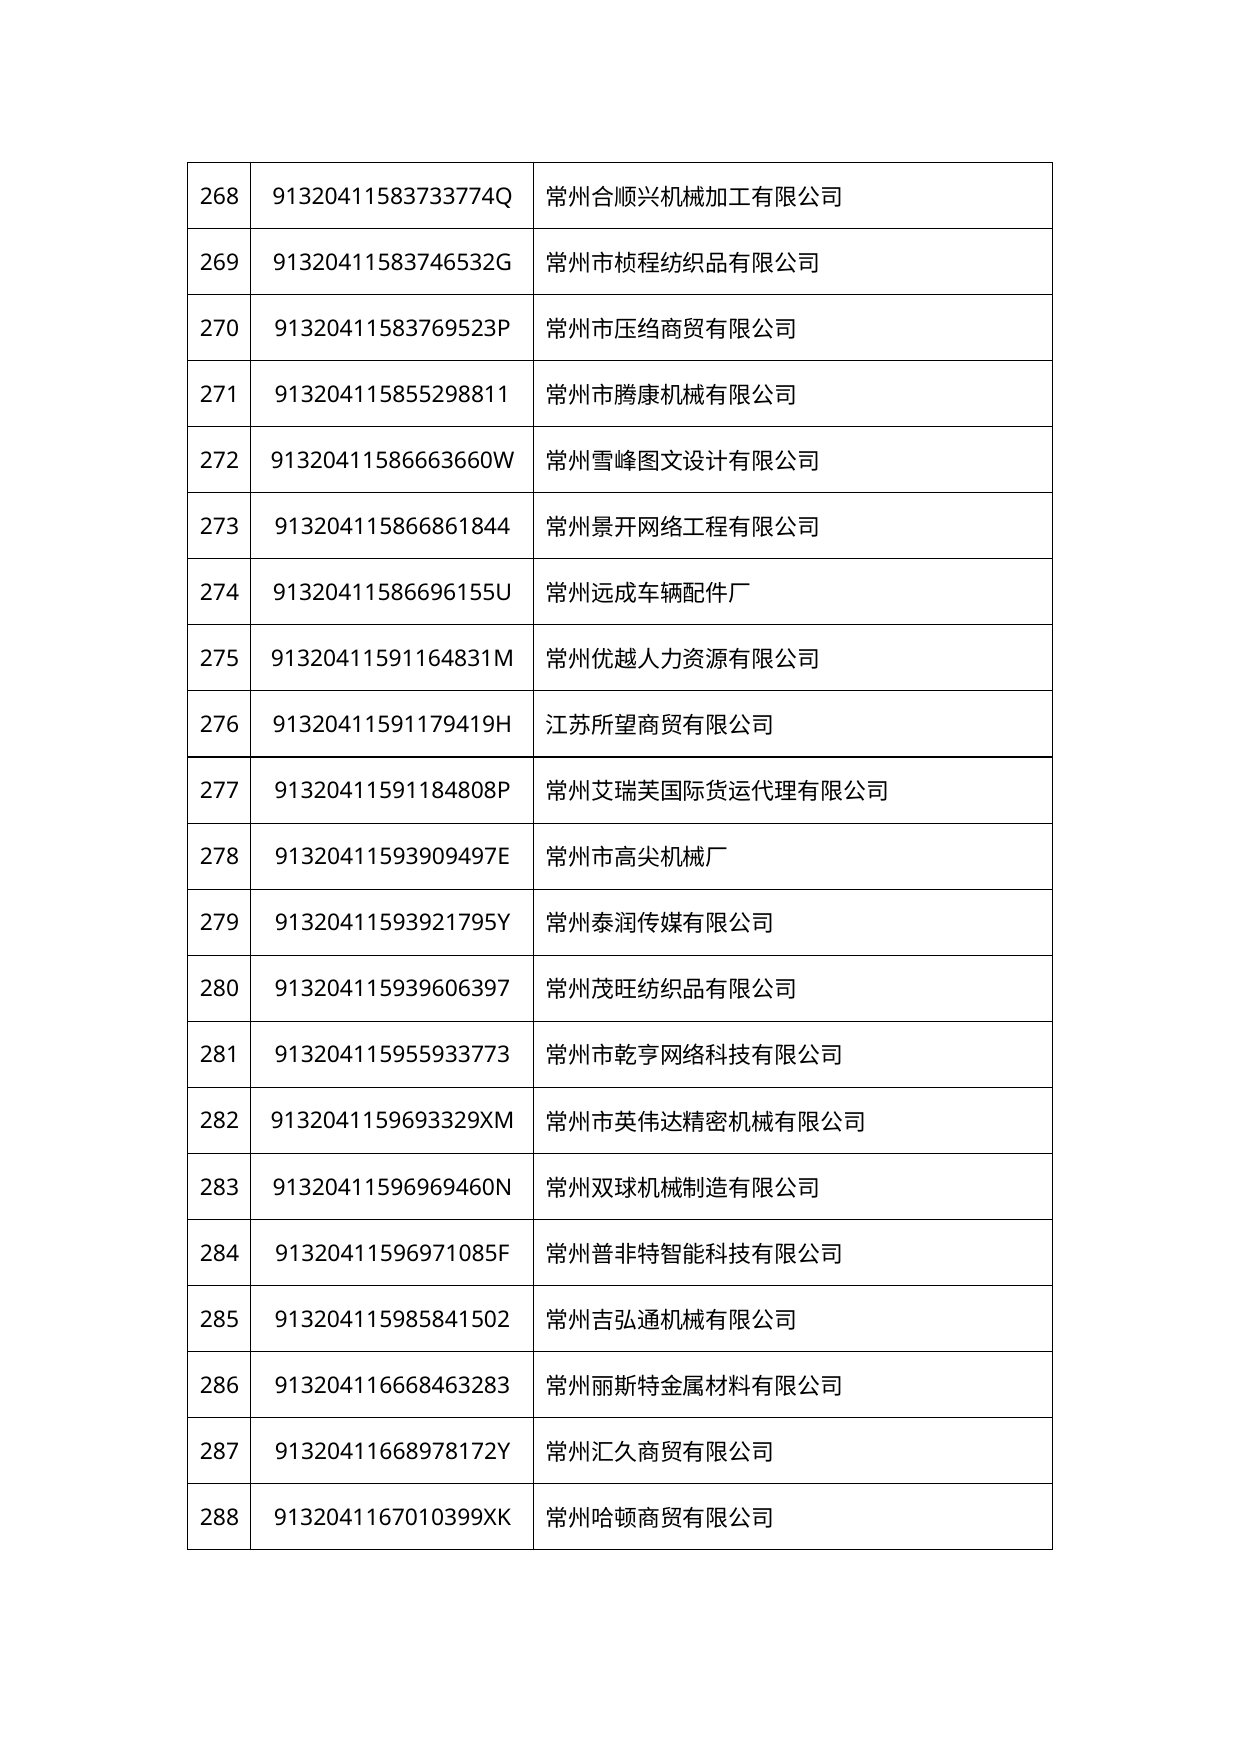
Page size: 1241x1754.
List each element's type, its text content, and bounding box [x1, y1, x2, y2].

table_cell 269 [188, 229, 250, 294]
table_cell 91320411593921795Y [251, 890, 533, 954]
table_cell 常州泰润传媒有限公司 [534, 890, 1052, 954]
table_cell 常州市高尖机械厂 [534, 824, 1052, 888]
table_cell 286 [188, 1352, 250, 1417]
table_cell 280 [188, 956, 250, 1021]
table_cell 常州哈顿商贸有限公司 [534, 1484, 1052, 1549]
table_cell 288 [188, 1484, 250, 1549]
table_cell 913204115955933773 [251, 1022, 533, 1087]
table_cell 271 [188, 361, 250, 426]
table_cell 常州汇久商贸有限公司 [534, 1418, 1052, 1483]
table_cell 913204115939606397 [251, 956, 533, 1021]
table_cell 273 [188, 493, 250, 558]
table_cell 常州合顺兴机械加工有限公司 [534, 163, 1052, 228]
table_cell 常州远成车辆配件厂 [534, 559, 1052, 624]
table_cell 江苏所望商贸有限公司 [534, 691, 1052, 756]
table_cell 287 [188, 1418, 250, 1483]
table_cell 常州吉弘通机械有限公司 [534, 1286, 1052, 1351]
table_cell 276 [188, 691, 250, 756]
table_cell 913204115866861844 [251, 493, 533, 558]
table_cell 913204116668463283 [251, 1352, 533, 1417]
table_cell 常州市乾亨网络科技有限公司 [534, 1022, 1052, 1087]
table_cell 913204115855298811 [251, 361, 533, 426]
table_cell 91320411591164831M [251, 625, 533, 690]
table_cell 常州景开网络工程有限公司 [534, 493, 1052, 558]
table_cell 272 [188, 427, 250, 492]
table_cell 277 [188, 758, 250, 822]
table_cell 常州茂旺纺织品有限公司 [534, 956, 1052, 1021]
table_cell 279 [188, 890, 250, 954]
table_cell 913204115985841502 [251, 1286, 533, 1351]
table_cell 270 [188, 295, 250, 360]
table_cell 283 [188, 1154, 250, 1219]
table_cell 常州市腾康机械有限公司 [534, 361, 1052, 426]
table_cell 常州雪峰图文设计有限公司 [534, 427, 1052, 492]
table_cell 91320411583746532G [251, 229, 533, 294]
table_cell 91320411586696155U [251, 559, 533, 624]
table_cell 常州市压绉商贸有限公司 [534, 295, 1052, 360]
table_cell 282 [188, 1088, 250, 1153]
table_cell 285 [188, 1286, 250, 1351]
table_cell 91320411593909497E [251, 824, 533, 888]
table_cell 常州丽斯特金属材料有限公司 [534, 1352, 1052, 1417]
table_cell 91320411668978172Y [251, 1418, 533, 1483]
table_cell 91320411591184808P [251, 758, 533, 822]
table_cell 常州艾瑞芙国际货运代理有限公司 [534, 758, 1052, 822]
table_cell 常州市英伟达精密机械有限公司 [534, 1088, 1052, 1153]
table_cell 91320411591179419H [251, 691, 533, 756]
table_cell 274 [188, 559, 250, 624]
table_cell 281 [188, 1022, 250, 1087]
table_cell 278 [188, 824, 250, 888]
table_cell 268 [188, 163, 250, 228]
table_cell 常州双球机械制造有限公司 [534, 1154, 1052, 1219]
table_cell 284 [188, 1220, 250, 1285]
table_cell 9132041159693329XM [251, 1088, 533, 1153]
table_cell 91320411596969460N [251, 1154, 533, 1219]
table_cell 常州优越人力资源有限公司 [534, 625, 1052, 690]
table_cell 91320411586663660W [251, 427, 533, 492]
table_cell 91320411596971085F [251, 1220, 533, 1285]
table_cell 91320411583769523P [251, 295, 533, 360]
table_cell 常州普非特智能科技有限公司 [534, 1220, 1052, 1285]
table_cell 275 [188, 625, 250, 690]
table_cell 91320411583733774Q [251, 163, 533, 228]
table_cell 9132041167010399XK [251, 1484, 533, 1549]
table_cell 常州市桢程纺织品有限公司 [534, 229, 1052, 294]
